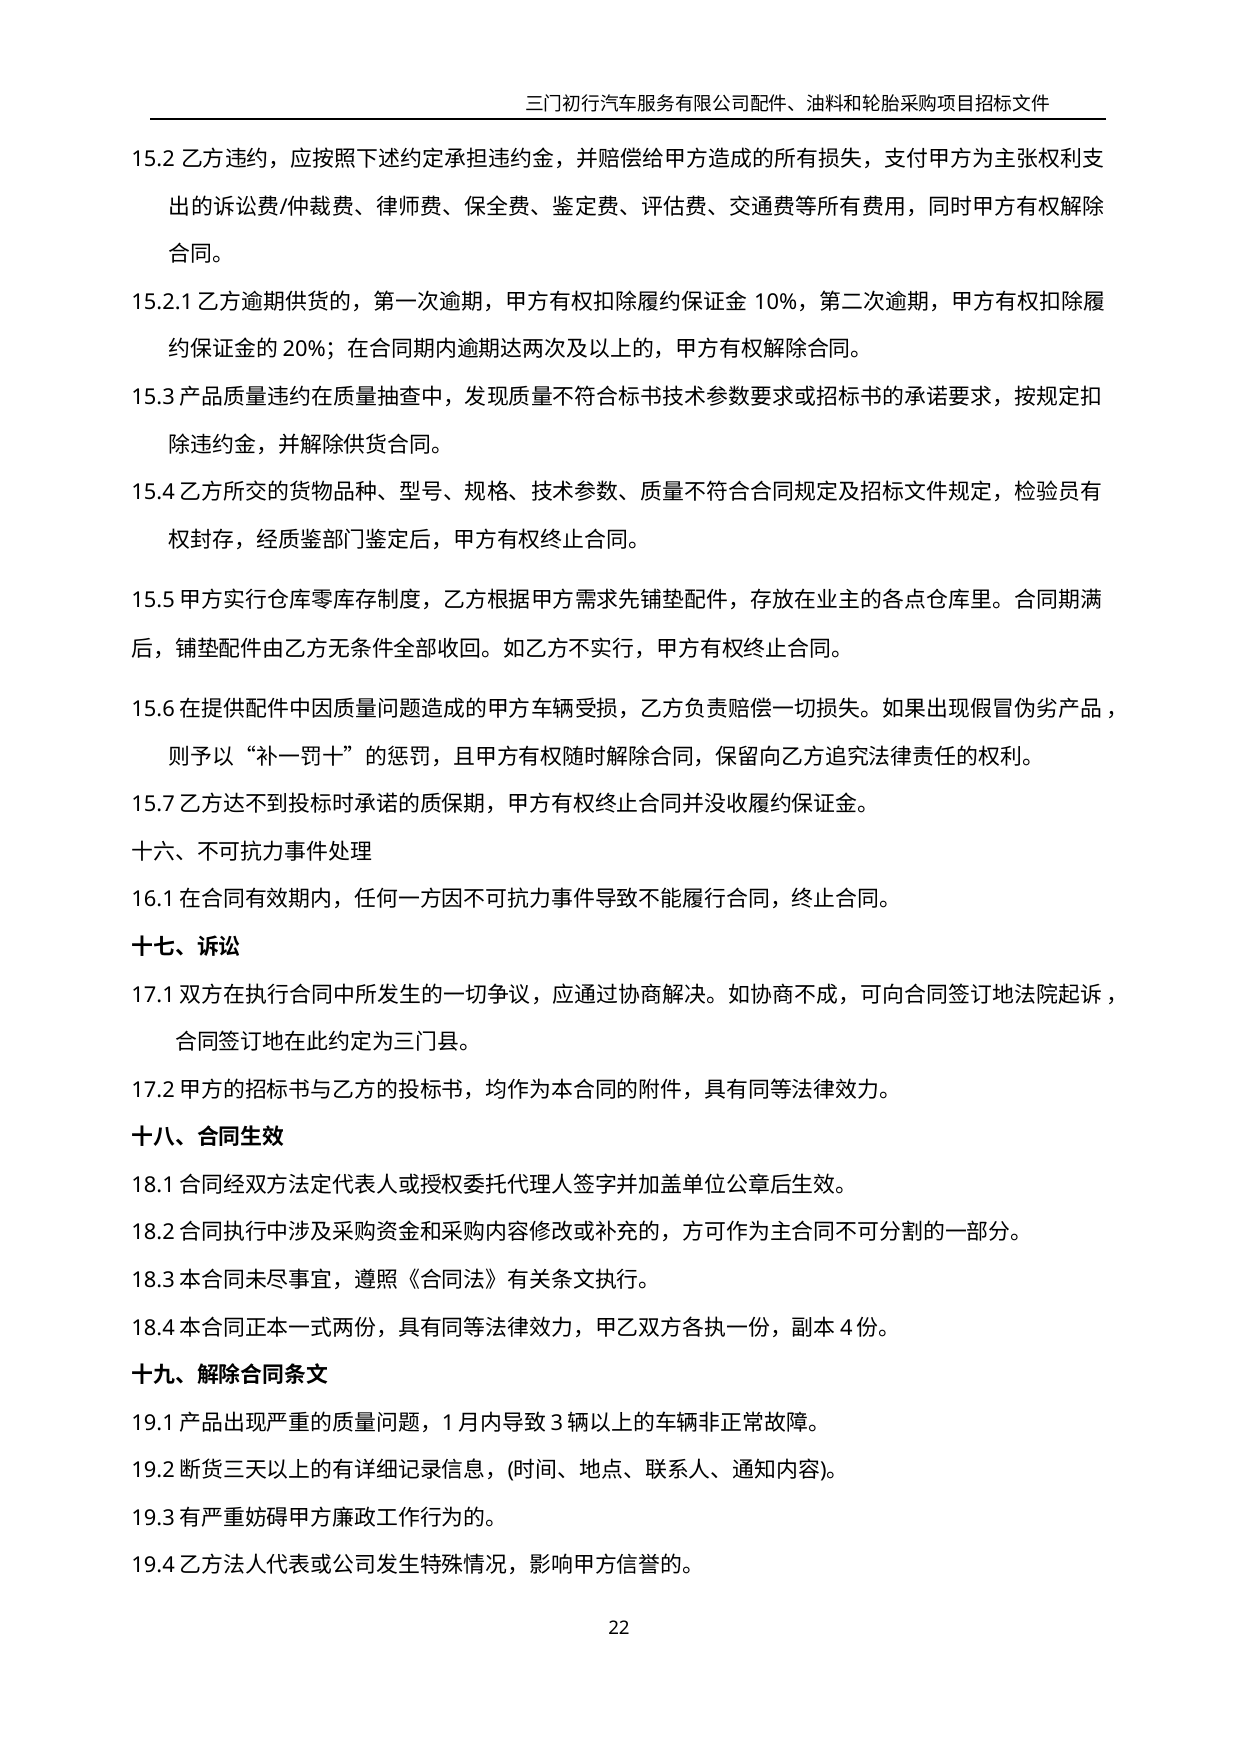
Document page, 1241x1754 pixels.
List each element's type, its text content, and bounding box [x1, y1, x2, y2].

text 19.3有严重妨碍甲方廉政工作行为的。 [131, 1500, 1106, 1532]
text 18.1合同经双方法定代表人或授权委托代理人签字并加盖单位公章后生效。 [131, 1167, 1106, 1198]
text 15.6在提供配件中因质量问题造成的甲方车辆受损，乙方负责赔偿一切损失。如果出现假冒伪劣产品，则予以“补一罚十”的惩罚，且甲方有权随时解除合同，保留向乙方追究法律责任的权利。 [131, 691, 1106, 771]
text 十八、合同生效 [131, 1119, 1106, 1151]
text 15.5甲方实行仓库零库存制度，乙方根据甲方需求先铺垫配件，存放在业主的各点仓库里。合同期满后，铺垫配件由乙方无条件全部收回。如乙方不实行，甲方有权终止合同。 [131, 582, 1106, 663]
text 十九、解除合同条文 [131, 1357, 1106, 1389]
text 十六、不可抗力事件处理 [131, 834, 1106, 866]
text 18.4本合同正本一式两份，具有同等法律效力，甲乙双方各执一份，副本4份。 [131, 1309, 1106, 1341]
text 15.2.1乙方逾期供货的，第一次逾期，甲方有权扣除履约保证金10%，第二次逾期，甲方有权扣除履约保证金的20%；在合同期内逾期达两次及以上的，甲方有权解除合同。 [131, 284, 1106, 363]
text 15.4乙方所交的货物品种、型号、规格、技术参数、质量不符合合同规定及招标文件规定，检验员有权封存，经质鉴部门鉴定后，甲方有权终止合同。 [131, 474, 1106, 553]
text 19.4乙方法人代表或公司发生特殊情况，影响甲方信誉的。 [131, 1547, 1106, 1579]
text 19.2断货三天以上的有详细记录信息，(时间、地点、联系人、通知内容)。 [131, 1452, 1106, 1484]
text 19.1产品出现严重的质量问题，1月内导致3辆以上的车辆非正常故障。 [131, 1405, 1106, 1436]
text 17.1双方在执行合同中所发生的一切争议，应通过协商解决。如协商不成，可向合同签订地法院起诉，合同签订地在此约定为三门县。 [131, 977, 1106, 1056]
text 18.2合同执行中涉及采购资金和采购内容修改或补充的，方可作为主合同不可分割的一部分。 [131, 1214, 1106, 1246]
text 15.3产品质量违约在质量抽查中，发现质量不符合标书技术参数要求或招标书的承诺要求，按规定扣除违约金，并解除供货合同。 [131, 379, 1106, 458]
text 十七、诉讼 [131, 929, 1106, 961]
text 15.7乙方达不到投标时承诺的质保期，甲方有权终止合同并没收履约保证金。 [131, 786, 1106, 818]
text 18.3本合同未尽事宜，遵照《合同法》有关条文执行。 [131, 1262, 1106, 1294]
text 17.2甲方的招标书与乙方的投标书，均作为本合同的附件，具有同等法律效力。 [131, 1072, 1106, 1103]
text 16.1在合同有效期内，任何一方因不可抗力事件导致不能履行合同，终止合同。 [131, 881, 1106, 913]
text 15.2 乙方违约，应按照下述约定承担违约金，并赔偿给甲方造成的所有损失，支付甲方为主张权利支出的诉讼费/仲裁费、律师费、保全费、鉴定费、评估费、交通费等所有费用，同时甲方有权解除合同。 [131, 141, 1106, 268]
